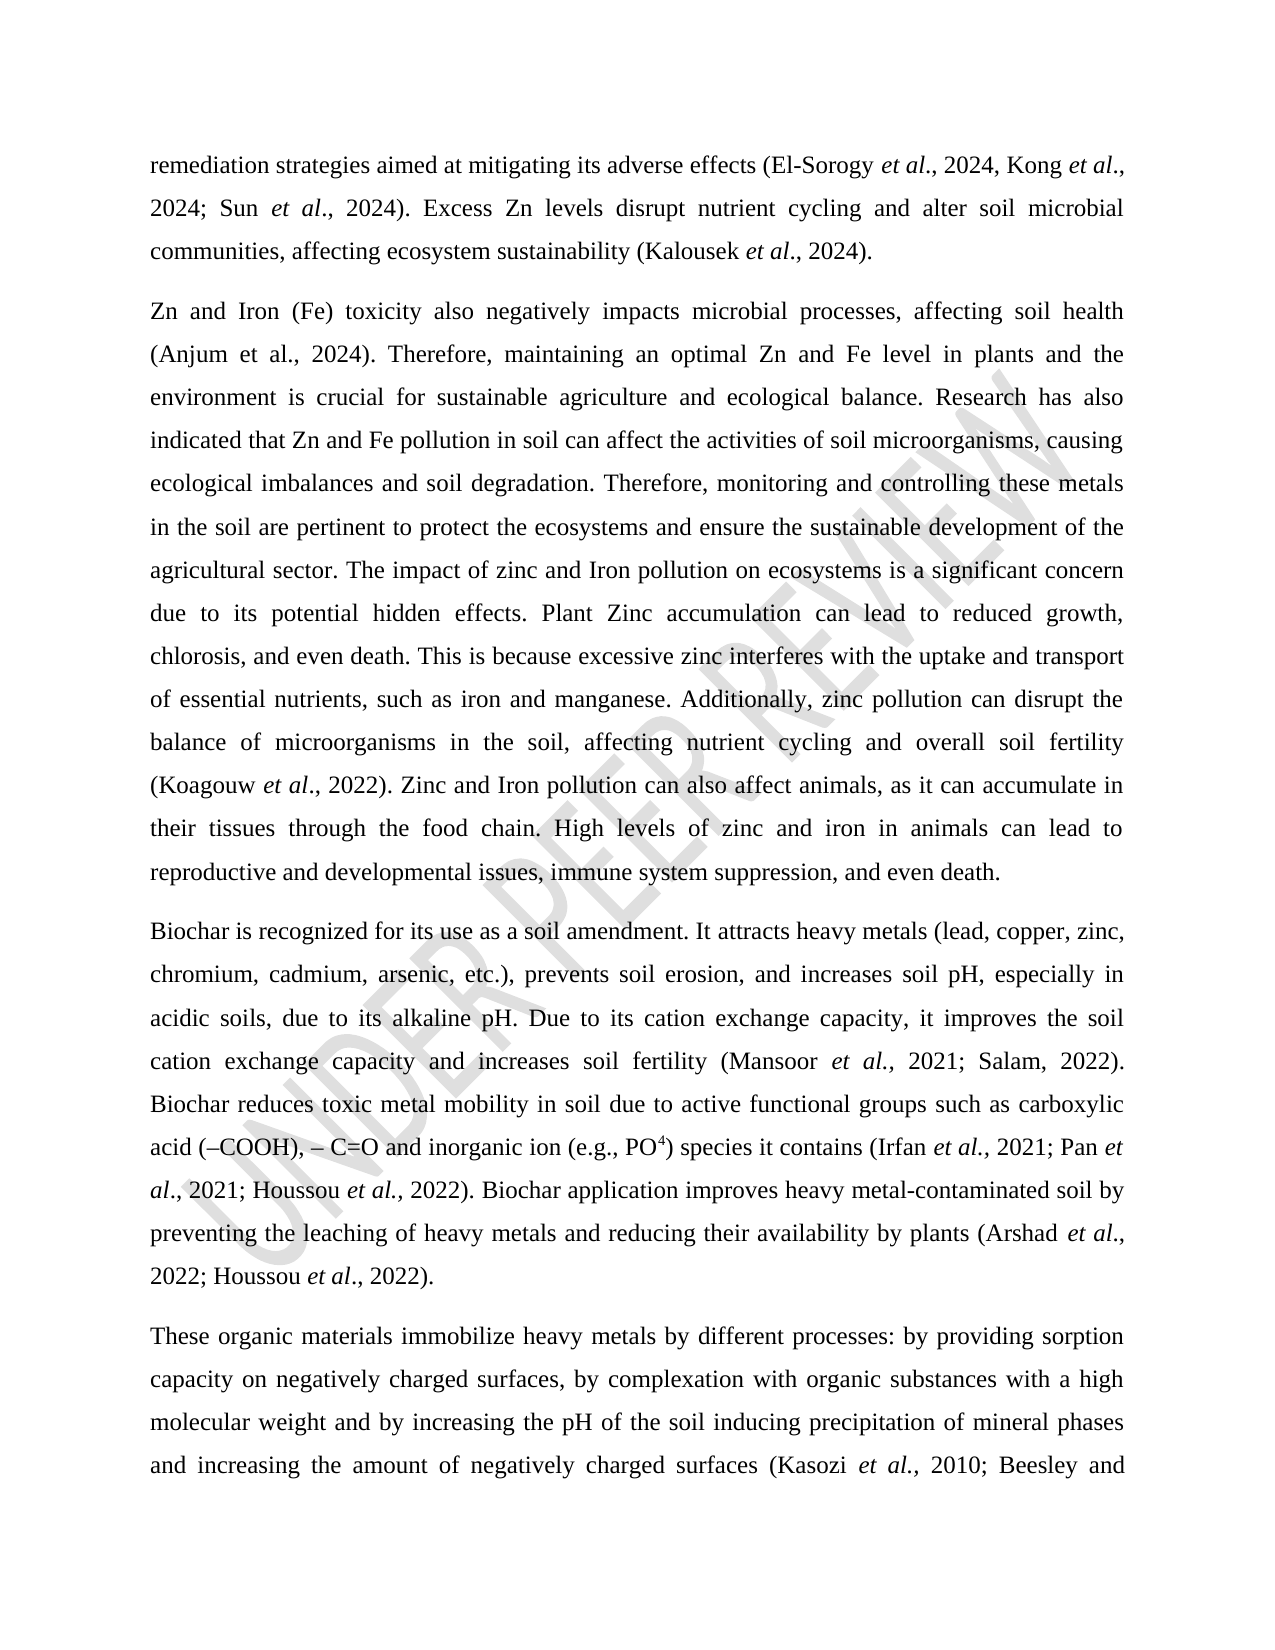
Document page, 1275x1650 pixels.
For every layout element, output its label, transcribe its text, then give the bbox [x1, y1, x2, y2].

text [150, 150, 1125, 265]
text Zn and Iron (Fe) toxicity also negatively impacts microbial processes, affecting soil health (Anjum et al., 2024). Therefore, maintaining an optimal Zn and Fe level in plants and the environment is crucial for sustainable agriculture and ecological balance. Research has also indicated that Zn and Fe pollution in soil can affect the activities of soil microorganisms, causing ecological imbalances and soil degradation. Therefore, monitoring and controlling these metals in the soil are pertinent to protect the ecosystems and ensure the sustainable development of the agricultural sector. The impact of zinc and Iron pollution on ecosystems is a significant concern due to its potential hidden effects. Plant Zinc accumulation can lead to reduced growth, chlorosis, and even death. This is because excessive zinc interferes with the uptake and transport of essential nutrients, such as iron and manganese. Additionally, zinc pollution can disrupt the balance of microorganisms in the soil, affecting nutrient cycling and overall soil fertility (Koagouw et al., 2022). Zinc and Iron pollution can also affect animals, as it can accumulate in their tissues through the food chain. High levels of zinc and iron in animals can lead to reproductive and developmental issues, immune system suppression, and even death. [150, 296, 1125, 885]
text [150, 1321, 1125, 1479]
text Biochar is recognized for its use as a soil amendment. It attracts heavy metals (lead, copper, zinc, chromium, cadmium, arsenic, etc.), prevents soil erosion, and increases soil pH, especially in acidic soils, due to its alkaline pH. Due to its cation exchange capacity, it improves the soil cation exchange capacity and increases soil fertility (Mansoor et al., 2021; Salam, 2022). Biochar reduces toxic metal mobility in soil due to active functional groups such as carboxylic acid (–COOH), – C=O and inorganic ion (e.g., PO4) species it contains (Irfan et al., 2021; Pan et al., 2021; Houssou et al., 2022). Biochar application improves heavy metal-contaminated soil by preventing the leaching of heavy metals and reducing their availability by plants (Arshad et al., 2022; Houssou et al., 2022). [150, 916, 1125, 1290]
